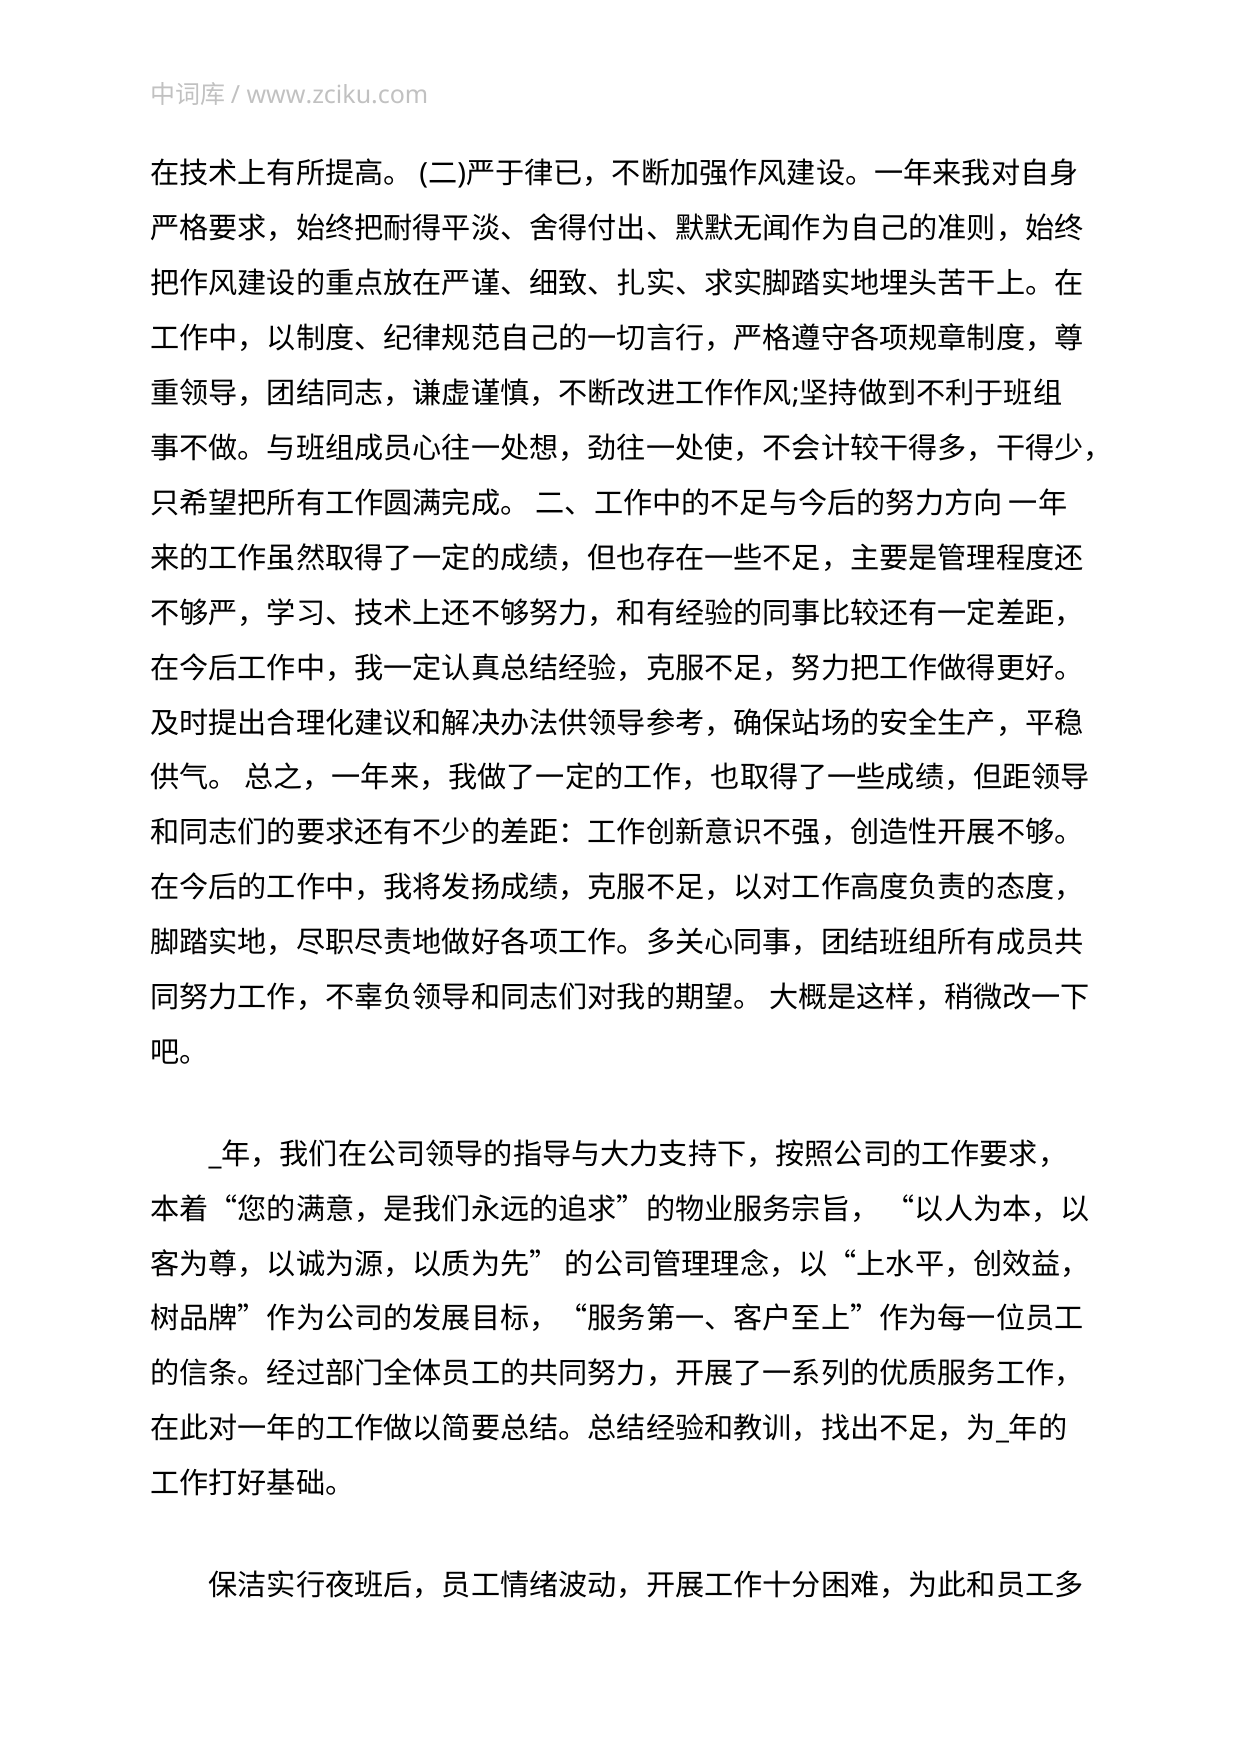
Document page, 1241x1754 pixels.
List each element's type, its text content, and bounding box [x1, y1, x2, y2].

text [150, 1562, 1090, 1604]
text _年，我们在公司领导的指导与大力支持下，按照公司的工作要求，本着“您的满意，是我们永远的追求”的物业服务宗旨， “以人为本，以客为尊，以诚为源，以质为先” 的公司管理理念，以“上水平，创效益，树品牌”作为公司的发展目标，“服务第一、客户至上”作为每一位员工的信条。经过部门全体员工的共同努力，开展了一系列的优质服务工作， 在此对一年的工作做以简要总结。总结经验和教训，找出不足，为_年的工作打好基础。 [150, 1130, 1090, 1502]
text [150, 150, 1090, 1071]
